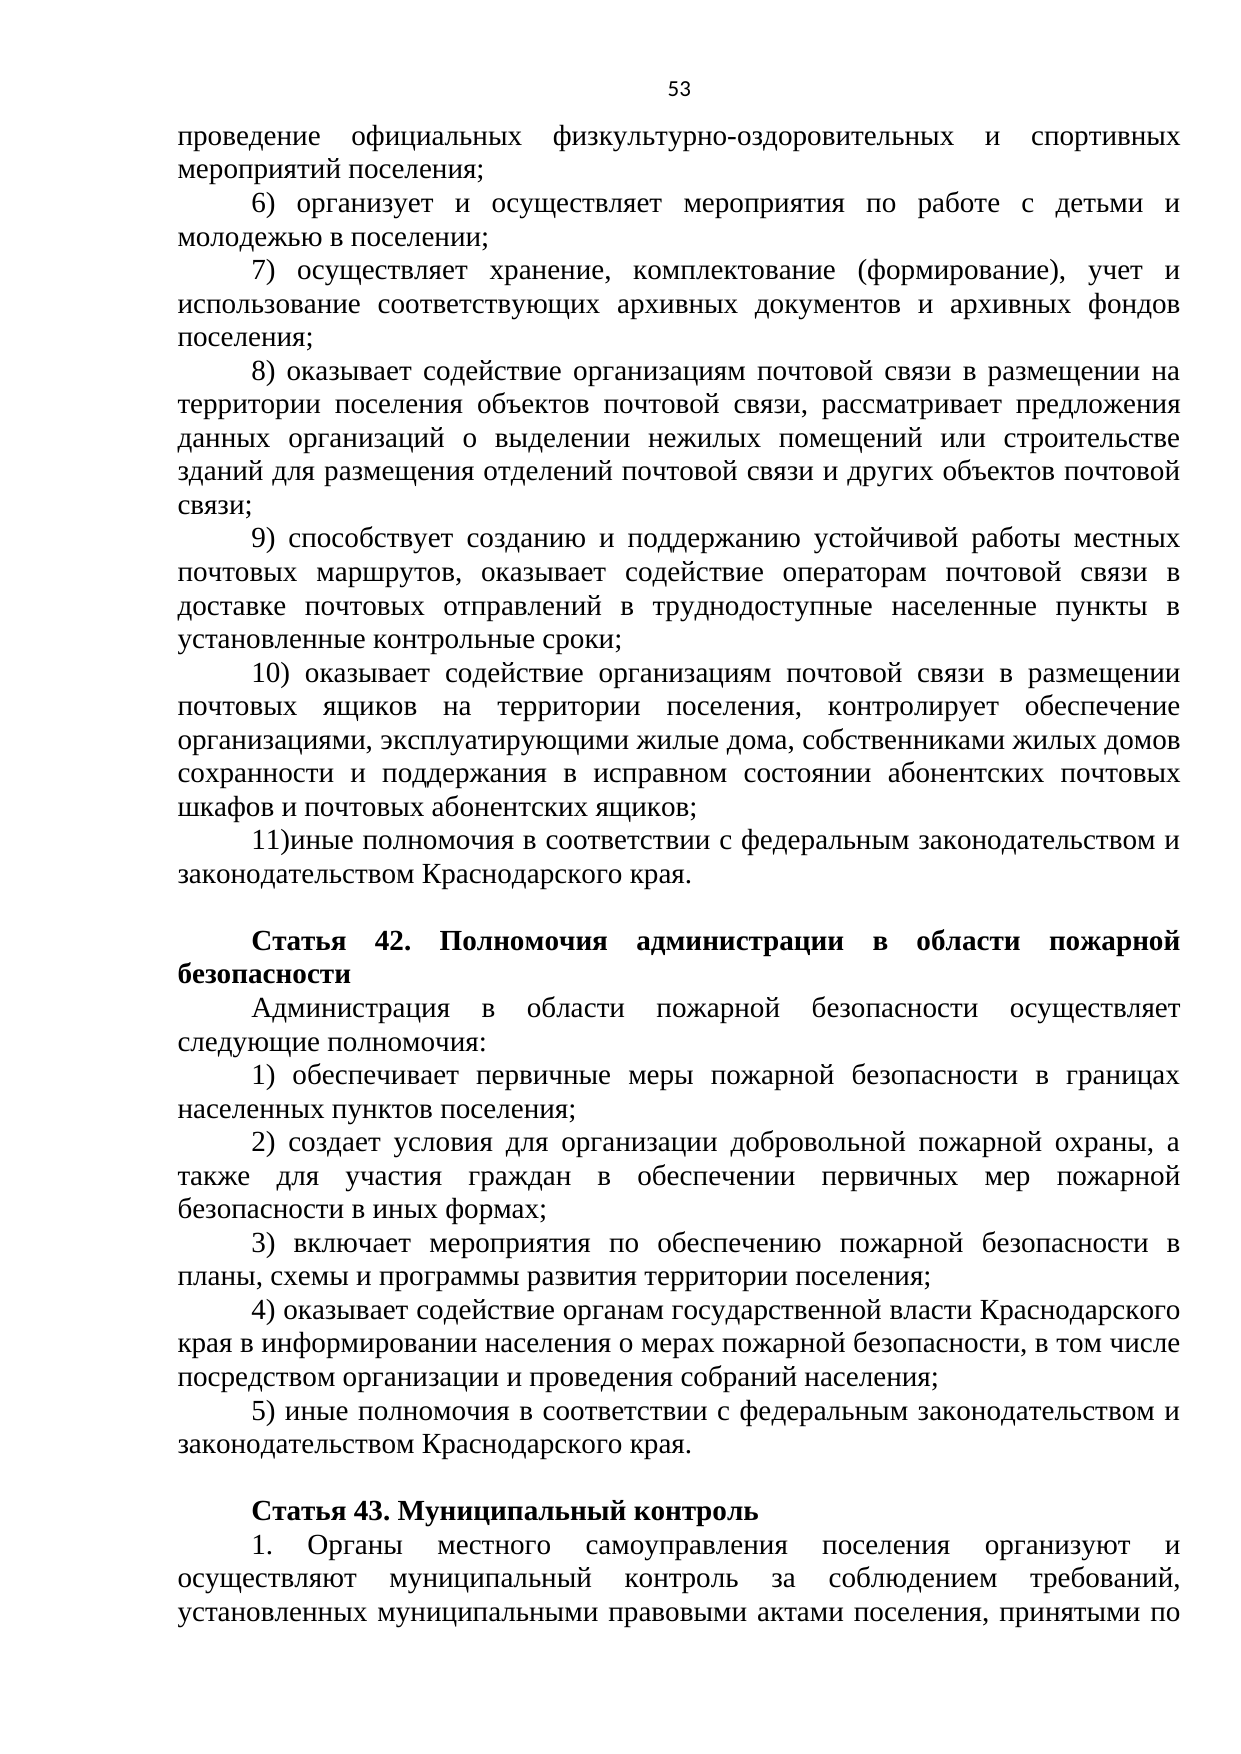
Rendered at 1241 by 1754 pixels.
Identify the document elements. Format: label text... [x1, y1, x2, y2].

text Статья 42. Полномочия администрации в области пожарной безопасности [177, 923, 1181, 990]
text Администрация в области пожарной безопасности осуществляет следующие полномочия: [177, 990, 1181, 1057]
text 11)иные полномочия в соответствии с федеральным законодательством и законодательством Краснодарского края. [177, 822, 1181, 889]
text 7) осуществляет хранение, комплектование (формирование), учет и использование соответствующих архивных документов и архивных фондов поселения; [177, 252, 1181, 353]
text 1) обеспечивает первичные меры пожарной безопасности в границах населенных пунктов поселения; [177, 1057, 1181, 1124]
text 4) оказывает содействие органам государственной власти Краснодарского края в информировании населения о мерах пожарной безопасности, в том числе посредством организации и проведения собраний населения; [177, 1292, 1181, 1393]
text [177, 118, 1181, 185]
text 10) оказывает содействие организациям почтовой связи в размещении почтовых ящиков на территории поселения, контролирует обеспечение организациями, эксплуатирующими жилые дома, собственниками жилых домов сохранности и поддержания в исправном состоянии абонентских почтовых шкафов и почтовых абонентских ящиков; [177, 655, 1181, 822]
text Статья 43. Муниципальный контроль [177, 1493, 1181, 1527]
text 8) оказывает содействие организациям почтовой связи в размещении на территории поселения объектов почтовой связи, рассматривает предложения данных организаций о выделении нежилых помещений или строительстве зданий для размещения отделений почтовой связи и других объектов почтовой связи; [177, 353, 1181, 521]
text 9) способствует созданию и поддержанию устойчивой работы местных почтовых маршрутов, оказывает содействие операторам почтовой связи в доставке почтовых отправлений в труднодоступные населенные пункты в установленные контрольные сроки; [177, 521, 1181, 655]
text 6) организует и осуществляет мероприятия по работе с детьми и молодежью в поселении; [177, 185, 1181, 252]
text 3) включает мероприятия по обеспечению пожарной безопасности в планы, схемы и программы развития территории поселения; [177, 1225, 1181, 1292]
text 5) иные полномочия в соответствии с федеральным законодательством и законодательством Краснодарского края. [177, 1393, 1181, 1460]
text 2) создает условия для организации добровольной пожарной охраны, а также для участия граждан в обеспечении первичных мер пожарной безопасности в иных формах; [177, 1124, 1181, 1225]
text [177, 1527, 1181, 1627]
